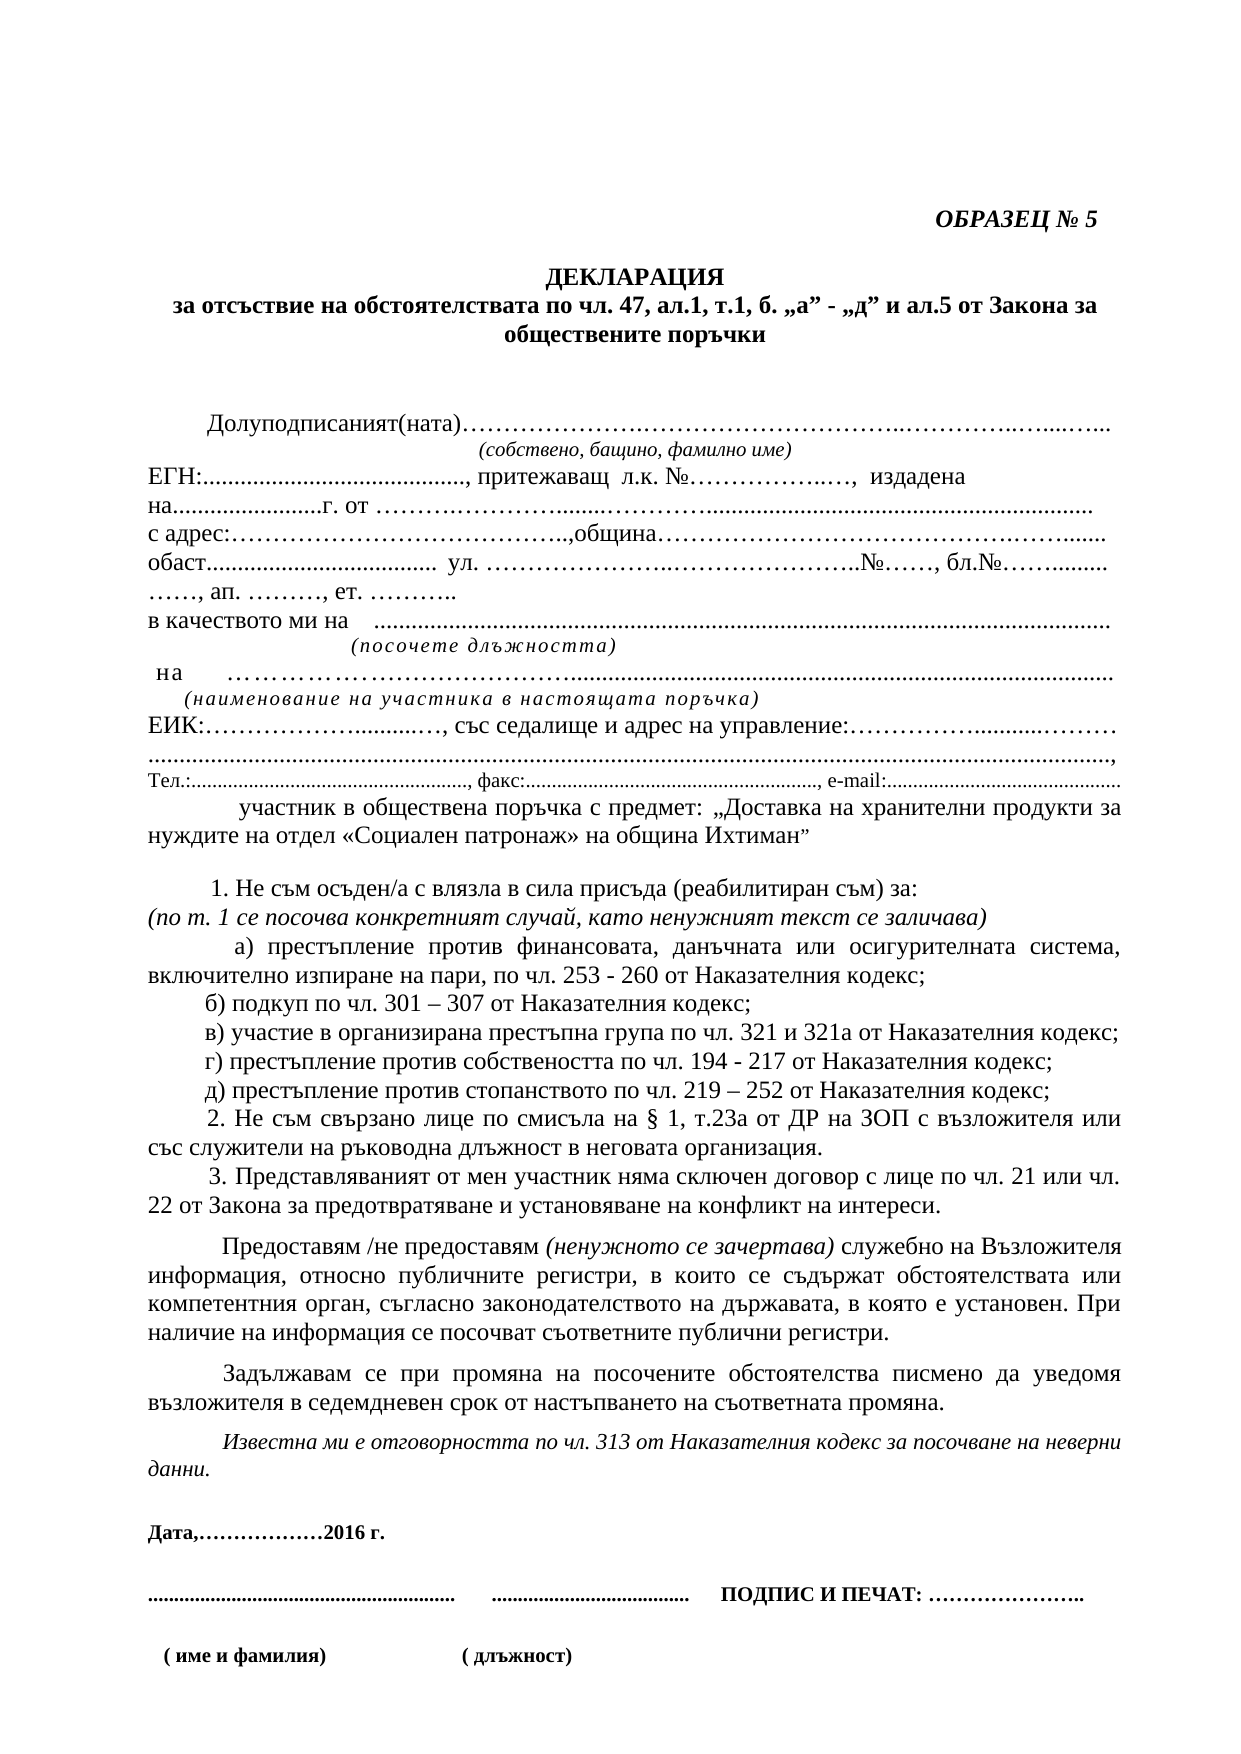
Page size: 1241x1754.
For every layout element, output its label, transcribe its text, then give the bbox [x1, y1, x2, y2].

text а) престъпление против финансовата, данъчната или осигурителната система, включително изпиране на пари, по чл. 253 - 260 от Наказателния кодекс; [148, 931, 1122, 988]
subtitle Долуподписаният(ната)………………….…………………………..…………..…....…... [148, 408, 1123, 437]
text Предоставям /не предоставям (ненужното се зачертава) служебно на Възложителя информация, относно публичните регистри, в които се съдържат обстоятелствата или компетентния орган, съгласно законодателството на държавата, в която е установен. При наличие на информация се посочват съответните публични регистри. [148, 1231, 1122, 1346]
subtitle (наименование на участника в настоящата поръчка) [148, 686, 1122, 710]
text за отсъствие на обстоятелствата по чл. 47, ал.1, т.1, б. „а” - „д” и ал.5 от Закона за обществените поръчки [148, 291, 1122, 348]
text 3. Представляваният от мен участник няма сключен договор с лице по чл. 21 или чл. 22 от Закона за предотвратяване и установяване на конфликт на интереси. [148, 1161, 1122, 1218]
text участник в обществена поръчка с предмет: „Доставка на хранителни продукти за нуждите на отдел «Социален патронаж» на община Ихтиман” [148, 792, 1122, 849]
text ОБРАЗЕЦ № 5 [148, 204, 1122, 233]
subtitle на …………….……………………....................................................................................... [148, 657, 1122, 686]
text Тел.:....................................................., факс:........................................................, e-mail:............................................. [148, 768, 1122, 792]
text (собствено, бащино, фамилно име) [148, 437, 1123, 461]
subtitle .........................................................................................................................................................., [148, 739, 1122, 768]
subtitle с адрес:…………………………………..,община…………………………………….……....... [148, 518, 1123, 547]
text обаст..................................... ул. …………………..…………………..№……, бл.№…….........……, ап. ………, ет. ……….. [148, 547, 1122, 605]
text ( име и фамилия) ( длъжност) [148, 1643, 1122, 1667]
text ДЕКЛАРАЦИЯ [148, 262, 1122, 291]
subtitle (посочете длъжността) [148, 633, 1122, 657]
subtitle Известна ми е отговорността по чл. 313 от Наказателния кодекс за посочване на неверни данни. [148, 1428, 1122, 1481]
subtitle ЕИК:………………..........…, със седалище и адрес на управление:……………...........……… [148, 710, 1122, 739]
text д) престъпление против стопанството по чл. 219 – 252 от Наказателния кодекс; [148, 1075, 1122, 1103]
text в) участие в организирана престъпна група по чл. 321 и 321а от Наказателния кодекс; [148, 1017, 1122, 1046]
subtitle ЕГН:.........................................., притежаващ л.к. №……………..…, издадена на........................г. от ……….…………........………….............................................................. [148, 461, 1123, 518]
text 1. Не съм осъден/а с влязла в сила присъда (реабилитиран съм) за: [148, 873, 1122, 902]
text г) престъпление против собствеността по чл. 194 - 217 от Наказателния кодекс; [148, 1046, 1122, 1075]
text Дата,………………2016 г. [148, 1520, 1122, 1544]
subtitle в качеството ми на ...................................................................................................................... [148, 605, 1122, 633]
text 2. Не съм свързано лице по смисъла на § 1, т.23а от ДР на ЗОП с възложителя или със служители на ръководна длъжност в неговата организация. [148, 1103, 1122, 1161]
text (по т. 1 се посочва конкретният случай, като ненужният текст се заличава) [148, 902, 1122, 931]
text б) подкуп по чл. 301 – 307 от Наказателния кодекс; [148, 988, 1122, 1017]
text ........................................................... ...................................... ПОДПИС И ПЕЧАТ: ………………….. [148, 1582, 1122, 1606]
subtitle Задължавам се при промяна на посочените обстоятелства писмено да уведомя възложителя в седемдневен срок от настъпването на съответната промяна. [148, 1358, 1122, 1416]
